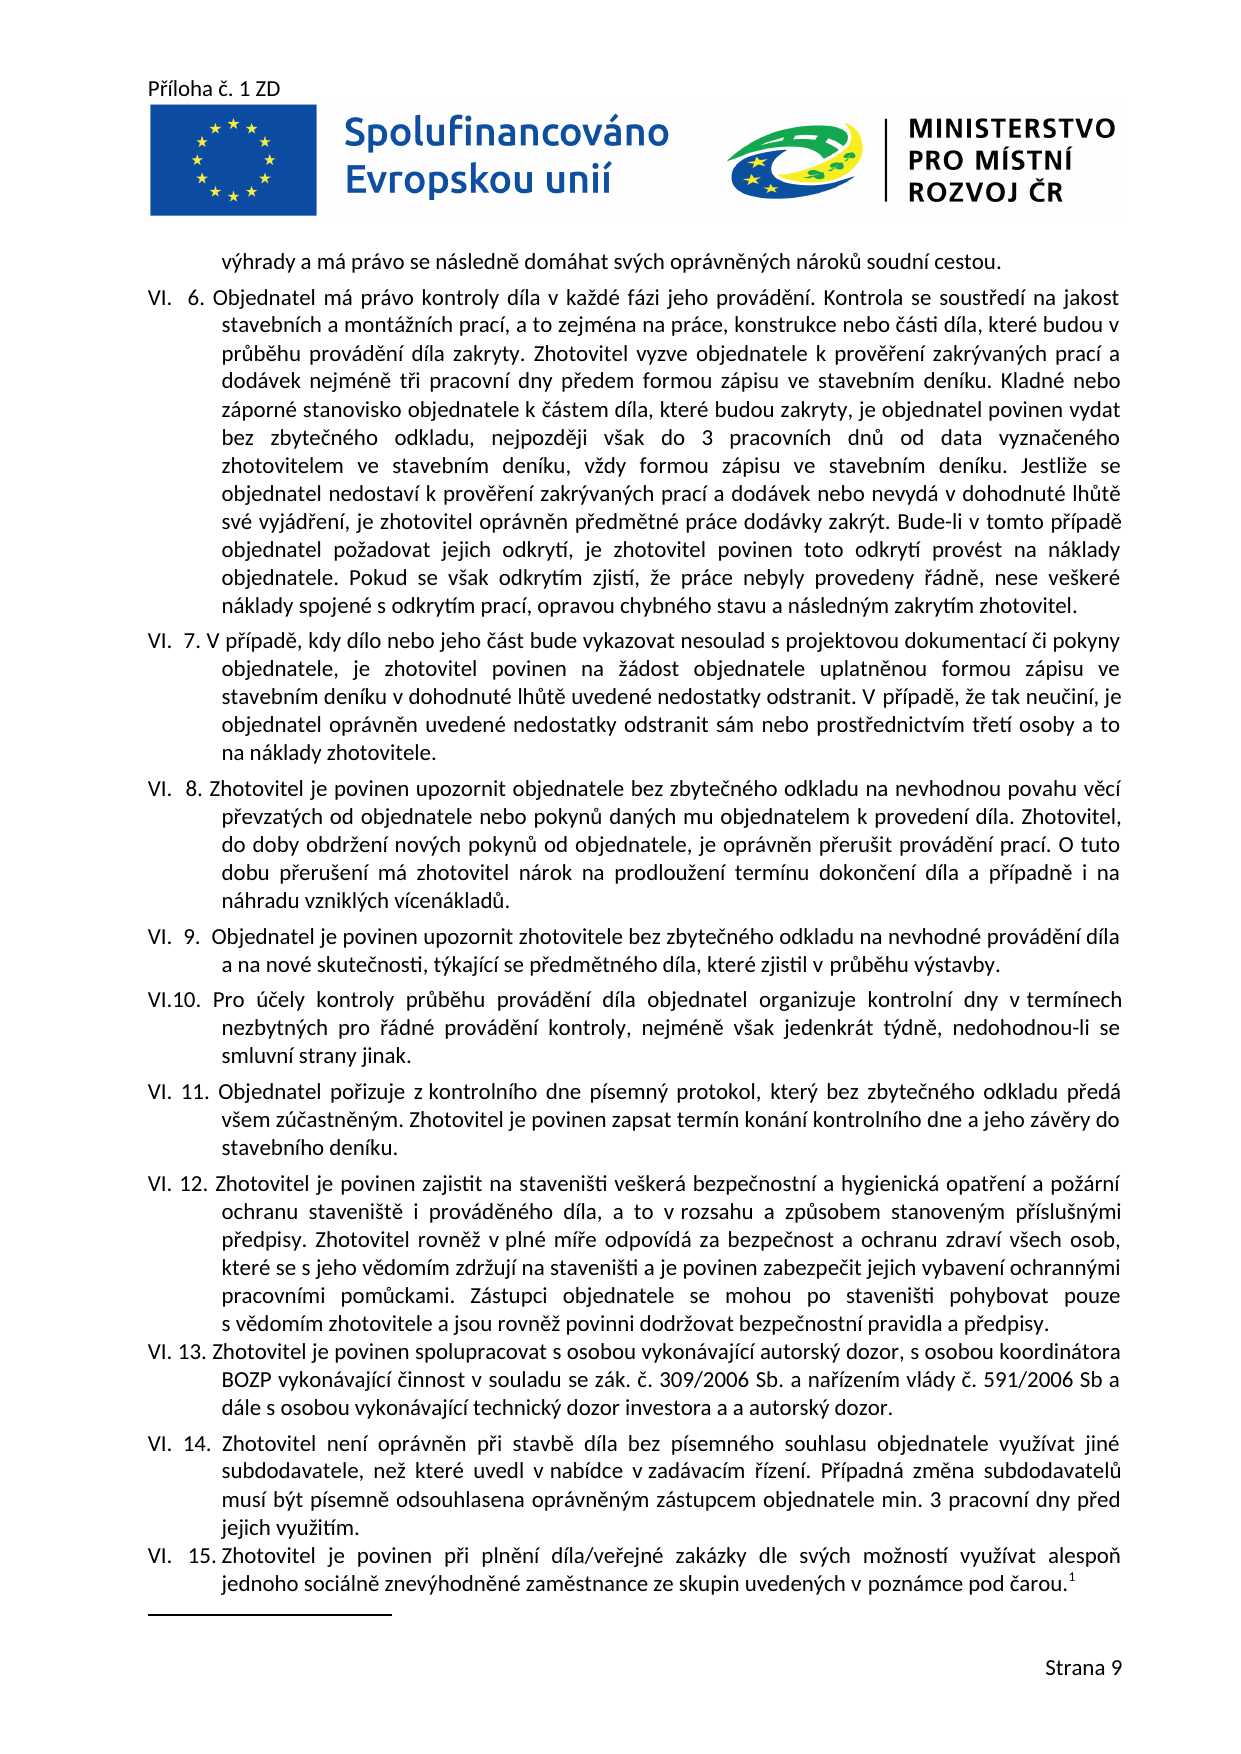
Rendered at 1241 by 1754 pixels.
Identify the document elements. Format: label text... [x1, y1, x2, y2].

text VI.10. Pro účely kontroly průběhu provádění díla objednatel organizuje kontrolní dny v termínech nezbytných pro řádné provádění kontroly, nejméně však jedenkrát týdně, nedohodnou-li se smluvní strany jinak. [148, 986, 1122, 1069]
text VI. 15. Zhotovitel je povinen při plnění díla/veřejné zakázky dle svých možností využívat alespoň jednoho sociálně znevýhodněné zaměstnance ze skupin uvedených v poznámce pod čarou. [148, 1541, 1122, 1597]
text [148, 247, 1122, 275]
text VI. 8. Zhotovitel je povinen upozornit objednatele bez zbytečného odkladu na nevhodnou povahu věcí převzatých od objednatele nebo pokynů daných mu objednatelem k provedení díla. Zhotovitel, do doby obdržení nových pokynů od objednatele, je oprávněn přerušit provádění prací. O tuto dobu přerušení má zhotovitel nárok na prodloužení termínu dokončení díla a případně i na náhradu vzniklých vícenákladů. [148, 774, 1122, 914]
text VI. 9. Objednatel je povinen upozornit zhotovitele bez zbytečného odkladu na nevhodné provádění díla a na nové skutečnosti, týkající se předmětného díla, které zjistil v průběhu výstavby. [148, 922, 1122, 978]
text VI. 14. Zhotovitel není oprávněn při stavbě díla bez písemného souhlasu objednatele využívat jiné subdodavatele, než které uvedl v nabídce v zadávacím řízení. Případná změna subdodavatelů musí být písemně odsouhlasena oprávněným zástupcem objednatele min. 3 pracovní dny před jejich využitím. [148, 1429, 1122, 1541]
text VI. 13. Zhotovitel je povinen spolupracovat s osobou vykonávající autorský dozor, s osobou koordinátora BOZP vykonávající činnost v souladu se zák. č. 309/2006 Sb. a nařízením vlády č. 591/2006 Sb a dále s osobou vykonávající technický dozor investora a a autorský dozor. [148, 1337, 1122, 1421]
text VI. 7. V případě, kdy dílo nebo jeho část bude vykazovat nesoulad s projektovou dokumentací či pokyny objednatele, je zhotovitel povinen na žádost objednatele uplatněnou formou zápisu ve stavebním deníku v dohodnuté lhůtě uvedené nedostatky odstranit. V případě, že tak neučiní, je objednatel oprávněn uvedené nedostatky odstranit sám nebo prostřednictvím třetí osoby a to na náklady zhotovitele. [148, 626, 1122, 767]
picture [147, 101, 1123, 219]
text VI. 11. Objednatel pořizuje z kontrolního dne písemný protokol, který bez zbytečného odkladu předá všem zúčastněným. Zhotovitel je povinen zapsat termín konání kontrolního dne a jeho závěry do stavebního deníku. [148, 1077, 1122, 1161]
text VI. 12. Zhotovitel je povinen zajistit na staveništi veškerá bezpečnostní a hygienická opatření a požární ochranu staveniště i prováděného díla, a to v rozsahu a způsobem stanoveným příslušnými předpisy. Zhotovitel rovněž v plné míře odpovídá za bezpečnost a ochranu zdraví všech osob, které se s jeho vědomím zdržují na staveništi a je povinen zabezpečit jejich vybavení ochrannými pracovními pomůckami. Zástupci objednatele se mohou po staveništi pohybovat pouze s vědomím zhotovitele a jsou rovněž povinni dodržovat bezpečnostní pravidla a předpisy. [148, 1169, 1122, 1337]
text VI. 6. Objednatel má právo kontroly díla v každé fázi jeho provádění. Kontrola se soustředí na jakost stavebních a montážních prací, a to zejména na práce, konstrukce nebo části díla, které budou v průběhu provádění díla zakryty. Zhotovitel vyzve objednatele k prověření zakrývaných prací a dodávek nejméně tři pracovní dny předem formou zápisu ve stavebním deníku. Kladné nebo záporné stanovisko objednatele k částem díla, které budou zakryty, je objednatel povinen vydat bez zbytečného odkladu, nejpozději však do 3 pracovních dnů od data vyznačeného zhotovitelem ve stavebním deníku, vždy formou zápisu ve stavebním deníku. Jestliže se objednatel nedostaví k prověření zakrývaných prací a dodávek nebo nevydá v dohodnuté lhůtě své vyjádření, je zhotovitel oprávněn předmětné práce dodávky zakrýt. Bude-li v tomto případě objednatel požadovat jejich odkrytí, je zhotovitel povinen toto odkrytí provést na náklady objednatele. Pokud se však odkrytím zjistí, že práce nebyly provedeny řádně, nese veškeré náklady spojené s odkrytím prací, opravou chybného stavu a následným zakrytím zhotovitel. [148, 283, 1122, 619]
